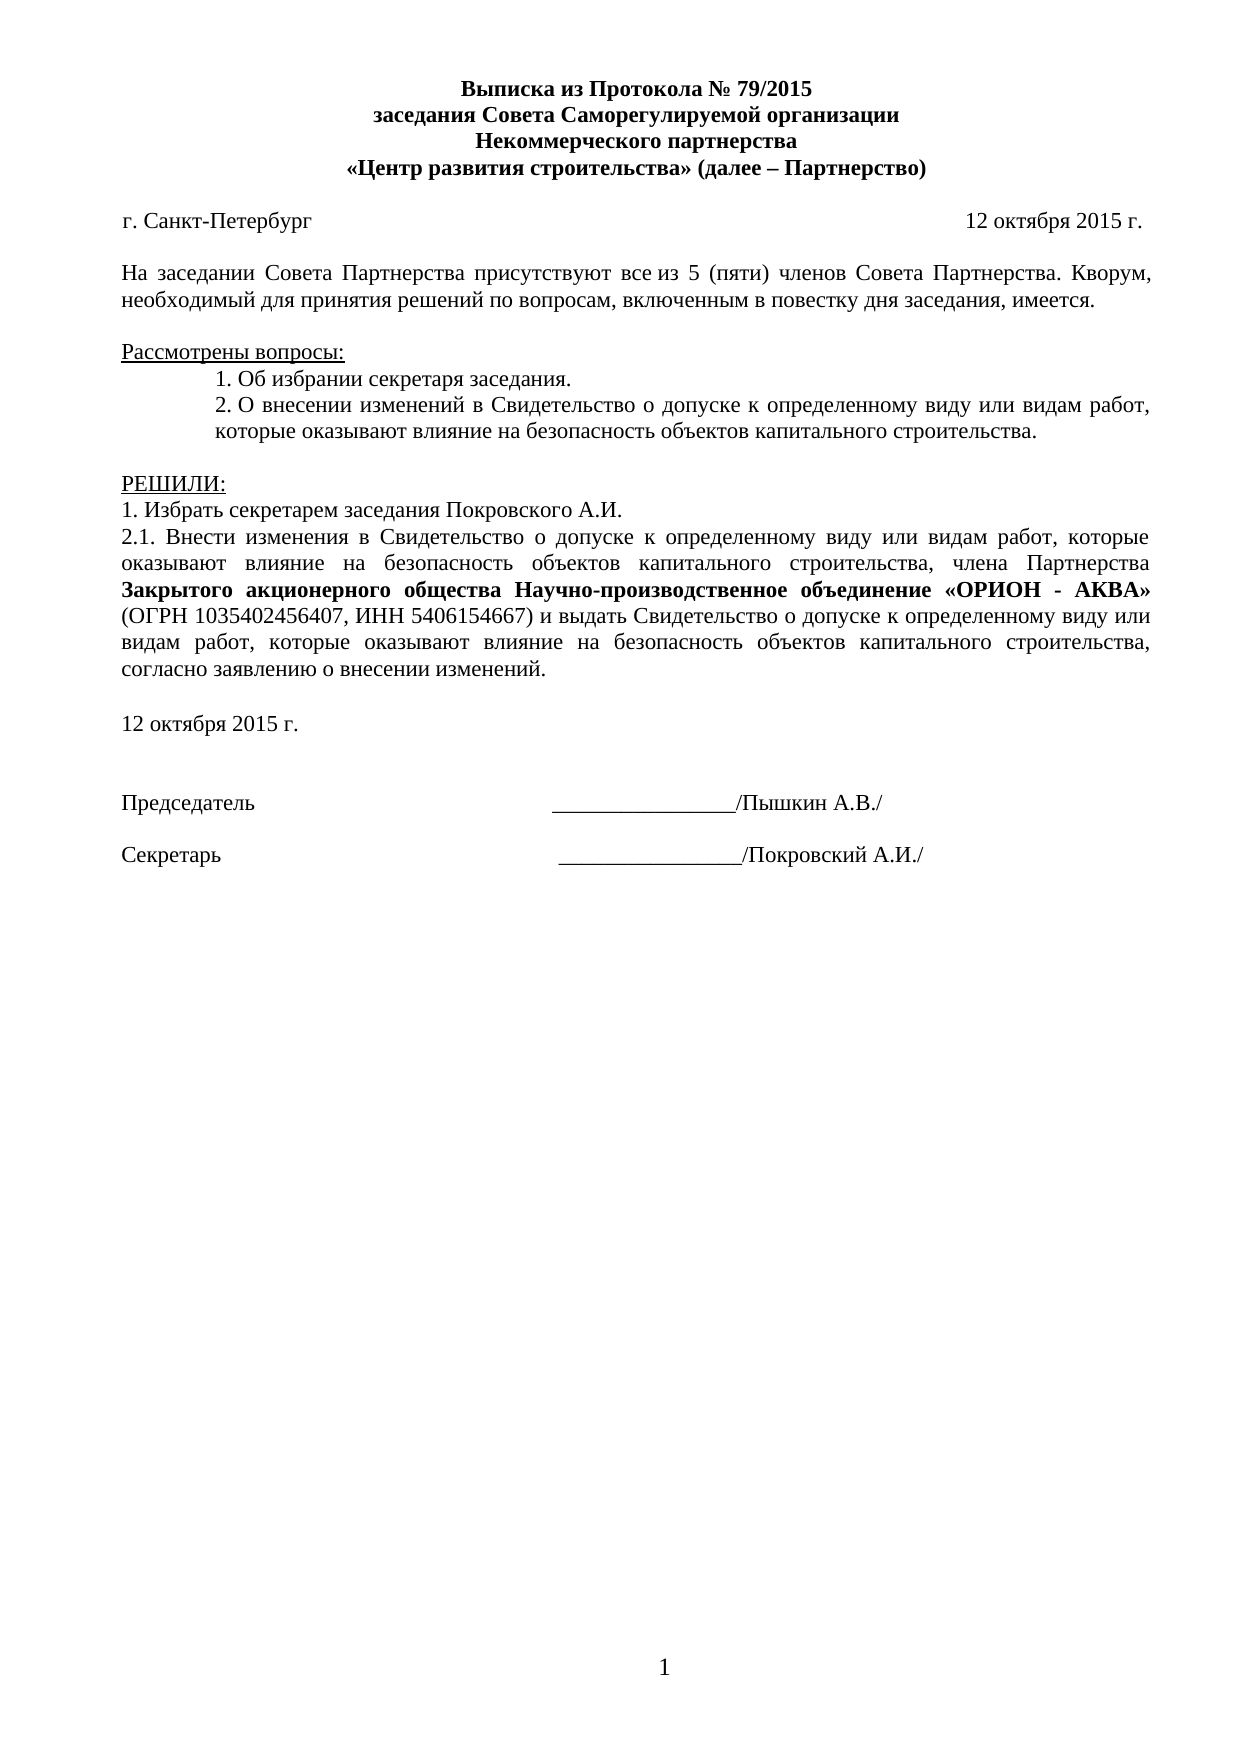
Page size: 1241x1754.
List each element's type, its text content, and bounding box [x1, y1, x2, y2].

text 2.1. Внести изменения в Свидетельство о допуске к определенному виду или видам работ, которые оказывают влияние на безопасность объектов капитального строительства, члена Партнерства Закрытого акционерного общества Научно-производственное объединение «ОРИОН - АКВА» (ОГРН 1035402456407, ИНН 5406154667) и выдать Свидетельство о допуске к определенному виду или видам работ, которые оказывают влияние на безопасность объектов капитального строительства, согласно заявлению о внесении изменений. [121, 523, 1152, 681]
text Рассмотрены вопросы: [121, 338, 1152, 365]
table_header г. Санкт-Петербург [111, 207, 632, 233]
text Выписка из Протокола № 79/2015 [121, 75, 1152, 101]
text 1. Избрать секретарем заседания Покровского А.И. [121, 497, 1152, 523]
table_header 12 октября 2015 г. [633, 207, 1154, 233]
text 2. О внесении изменений в Свидетельство о допуске к определенному виду или видам работ, которые оказывают влияние на безопасность объектов капитального строительства. [215, 391, 1152, 444]
text заседания Совета Саморегулируемой организации [121, 101, 1152, 128]
text 12 октября 2015 г. [121, 710, 1152, 736]
text На заседании Совета Партнерства присутствуют все из 5 (пяти) членов Совета Партнерства. Кворум, необходимый для принятия решений по вопросам, включенным в повестку дня заседания, имеется. [121, 259, 1152, 312]
text 1. Об избрании секретаря заседания. [215, 365, 1152, 391]
text «Центр развития строительства» (далее – Партнерство) [121, 154, 1152, 180]
text Некоммерческого партнерства [121, 128, 1152, 154]
text Секретарь ________________/Покровский А.И./ [121, 842, 1152, 868]
text РЕШИЛИ: [121, 470, 1152, 497]
text Председатель ________________/Пышкин А.В./ [121, 789, 1152, 815]
